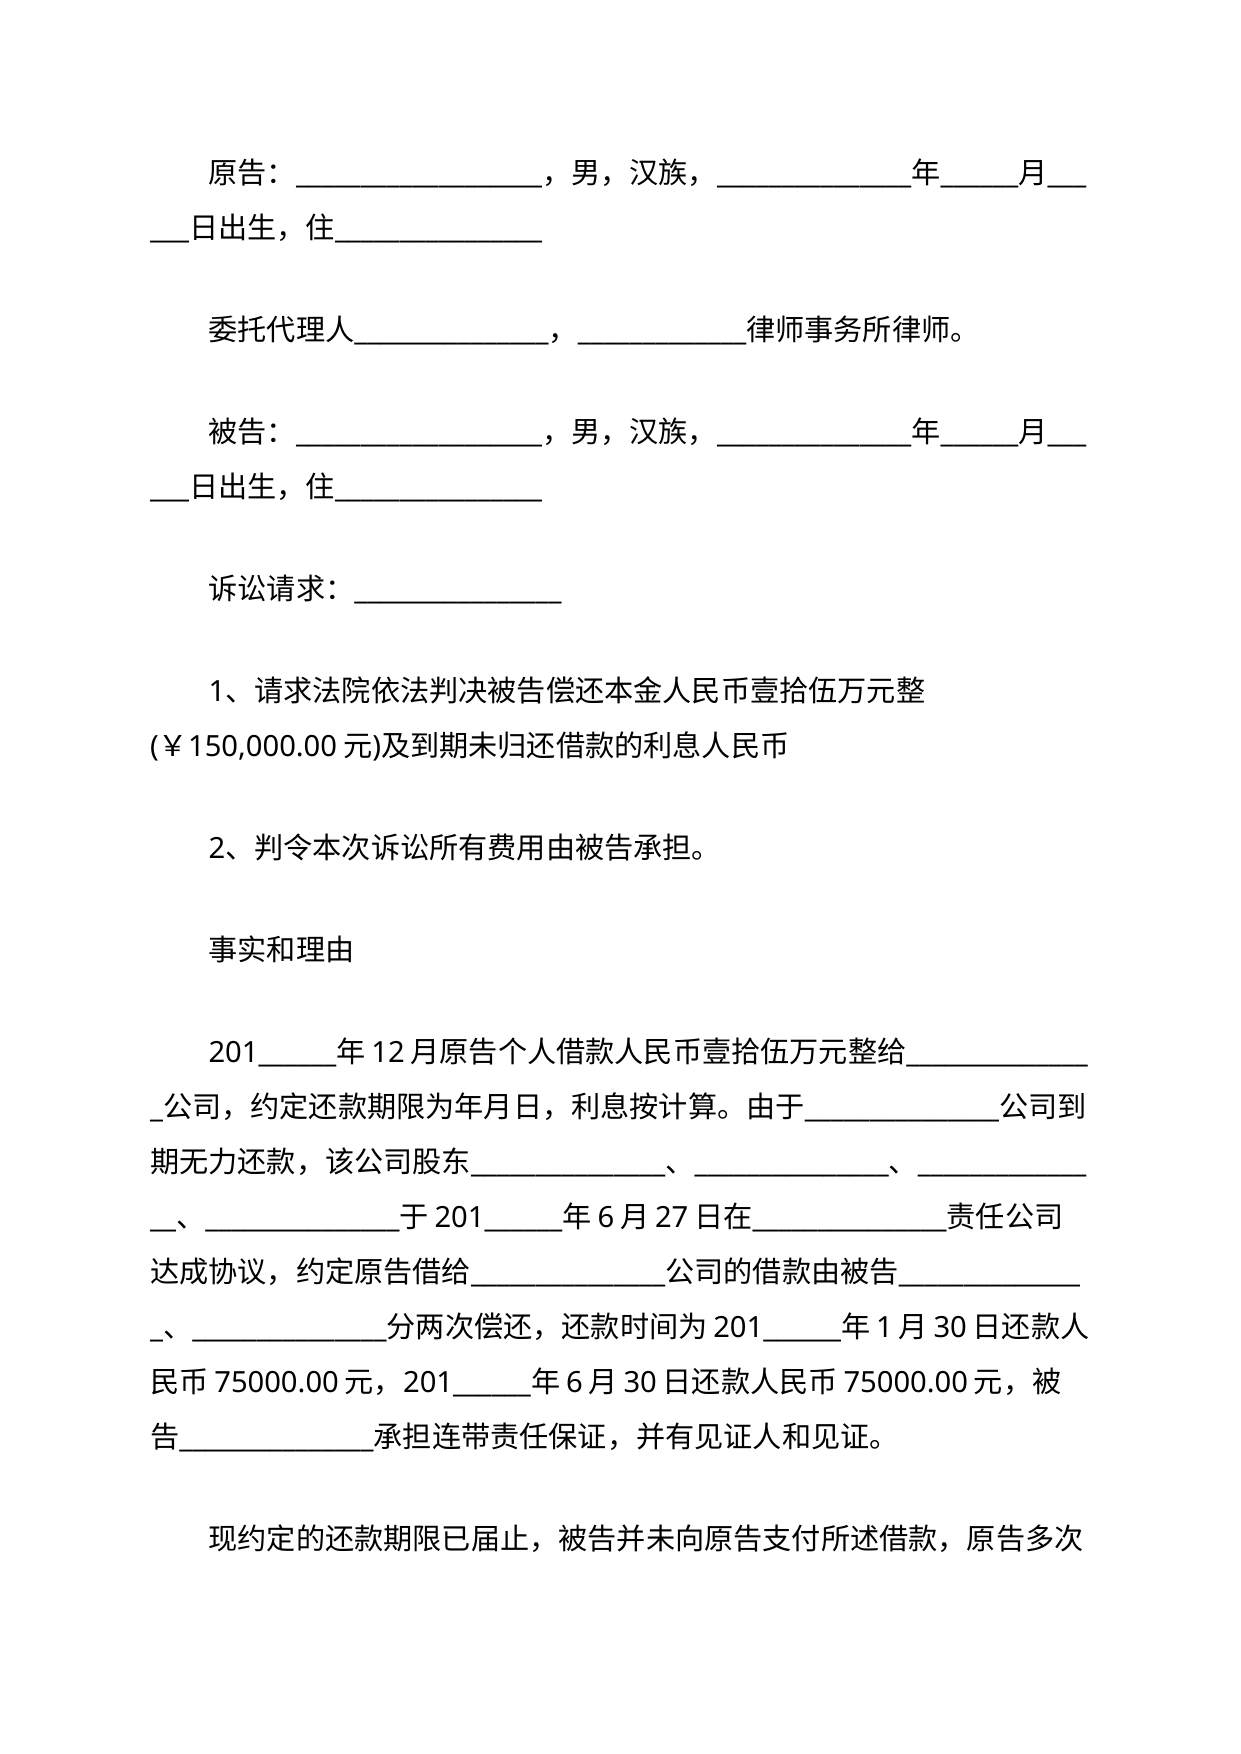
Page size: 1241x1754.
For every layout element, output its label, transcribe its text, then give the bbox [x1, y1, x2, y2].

text 诉讼请求：________________ [150, 566, 1090, 608]
text 事实和理由 [150, 927, 1090, 969]
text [150, 1516, 1090, 1558]
text 2、判令本次诉讼所有费用由被告承担。 [150, 825, 1090, 867]
text 1、请求法院依法判决被告偿还本金人民币壹拾伍万元整(￥150,000.00元)及到期未归还借款的利息人民币 [150, 668, 1090, 765]
text 原告：___________________，男，汉族，_______________年______月______日出生，住________________ [150, 150, 1090, 247]
text 被告：___________________，男，汉族，_______________年______月______日出生，住________________ [150, 409, 1090, 506]
text 201______年12月原告个人借款人民币壹拾伍万元整给_______________公司，约定还款期限为年月日，利息按计算。由于_______________公司到期无力还款，该公司股东_______________、_______________、_______________、_______________于201______年6月27日在_______________责任公司达成协议，约定原告借给_______________公司的借款由被告_______________、_______________分两次偿还，还款时间为201______年1月30日还款人民币75000.00元，201______年6月30日还款人民币75000.00元，被告_______________承担连带责任保证，并有见证人和见证。 [150, 1029, 1090, 1456]
text 委托代理人_______________，_____________律师事务所律师。 [150, 307, 1090, 349]
